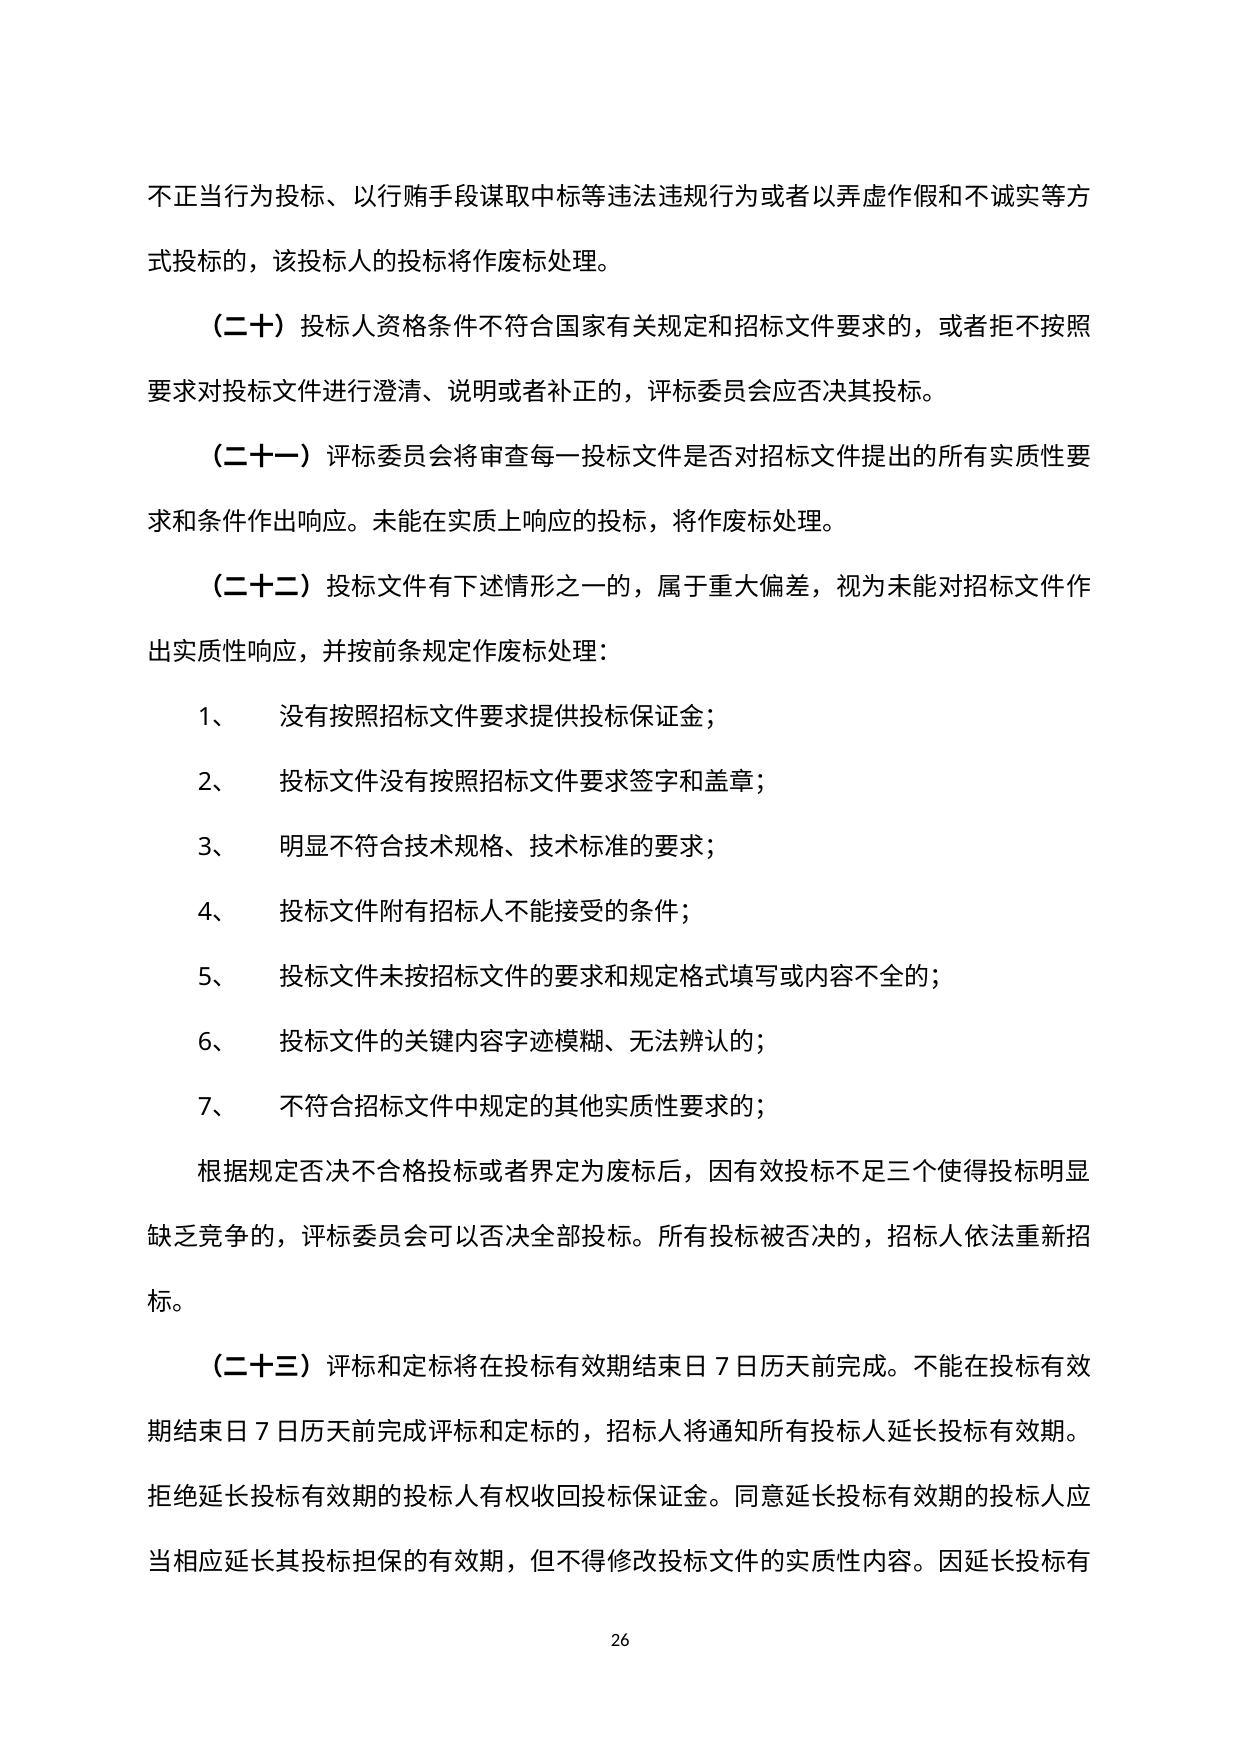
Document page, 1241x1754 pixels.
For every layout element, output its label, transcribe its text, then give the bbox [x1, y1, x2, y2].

text 根据规定否决不合格投标或者界定为废标后，因有效投标不足三个使得投标明显缺乏竞争的，评标委员会可以否决全部投标。所有投标被否决的，招标人依法重新招标。 [148, 1137, 1092, 1332]
list 没有按照招标文件要求提供投标保证金； [198, 682, 1092, 747]
list 投标文件未按招标文件的要求和规定格式填写或内容不全的； [198, 942, 1092, 1007]
list 投标文件没有按照招标文件要求签字和盖章； [198, 747, 1092, 812]
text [148, 162, 1092, 292]
list 明显不符合技术规格、技术标准的要求； [198, 812, 1092, 877]
list 投标文件的关键内容字迹模糊、无法辨认的； [198, 1007, 1092, 1072]
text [148, 1332, 1092, 1592]
text （二十一）评标委员会将审查每一投标文件是否对招标文件提出的所有实质性要求和条件作出响应。未能在实质上响应的投标，将作废标处理。 [148, 422, 1092, 552]
text （二十二）投标文件有下述情形之一的，属于重大偏差，视为未能对招标文件作出实质性响应，并按前条规定作废标处理： [148, 552, 1092, 682]
text （二十）投标人资格条件不符合国家有关规定和招标文件要求的，或者拒不按照要求对投标文件进行澄清、说明或者补正的，评标委员会应否决其投标。 [148, 292, 1092, 422]
list 不符合招标文件中规定的其他实质性要求的； [198, 1072, 1092, 1137]
list 投标文件附有招标人不能接受的条件； [198, 877, 1092, 942]
